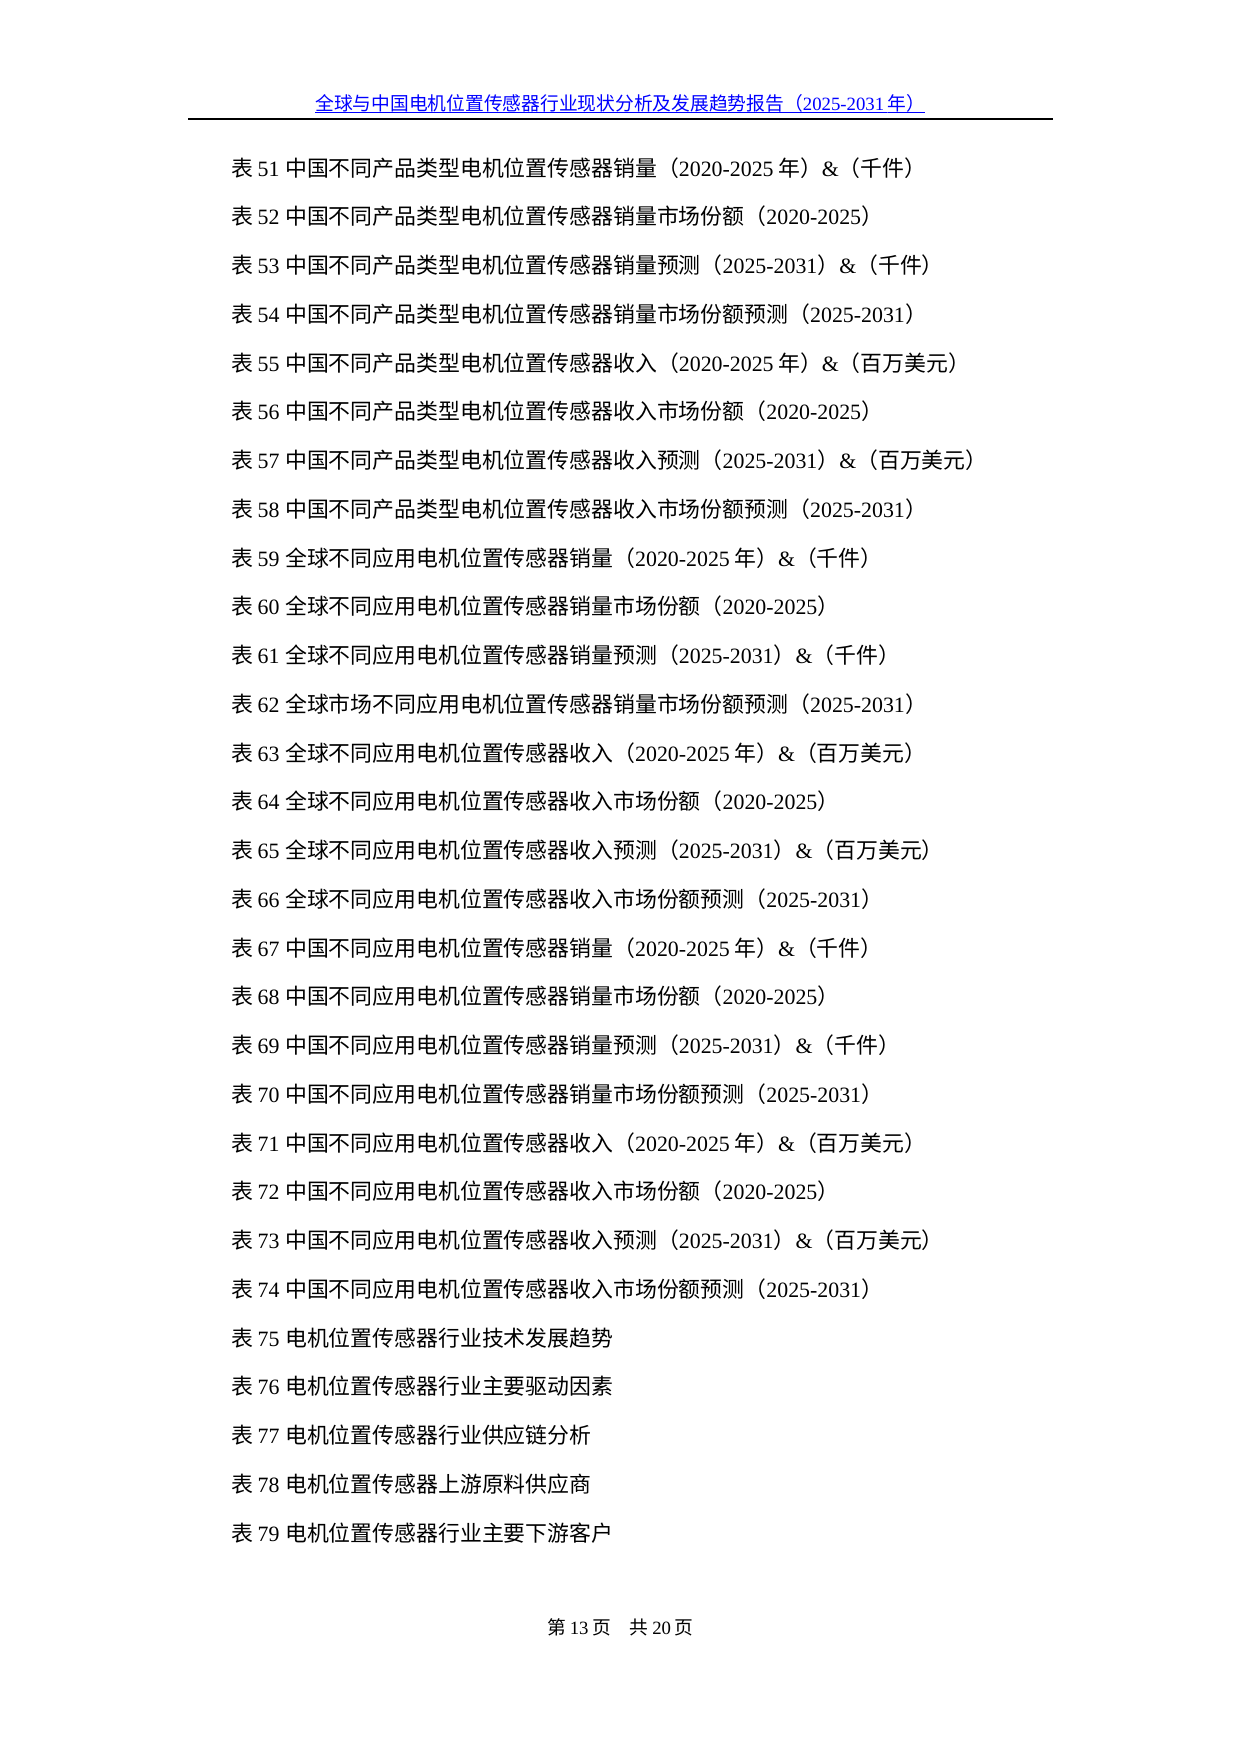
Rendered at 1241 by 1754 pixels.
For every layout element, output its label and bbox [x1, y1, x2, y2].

text [187, 150, 1053, 1548]
